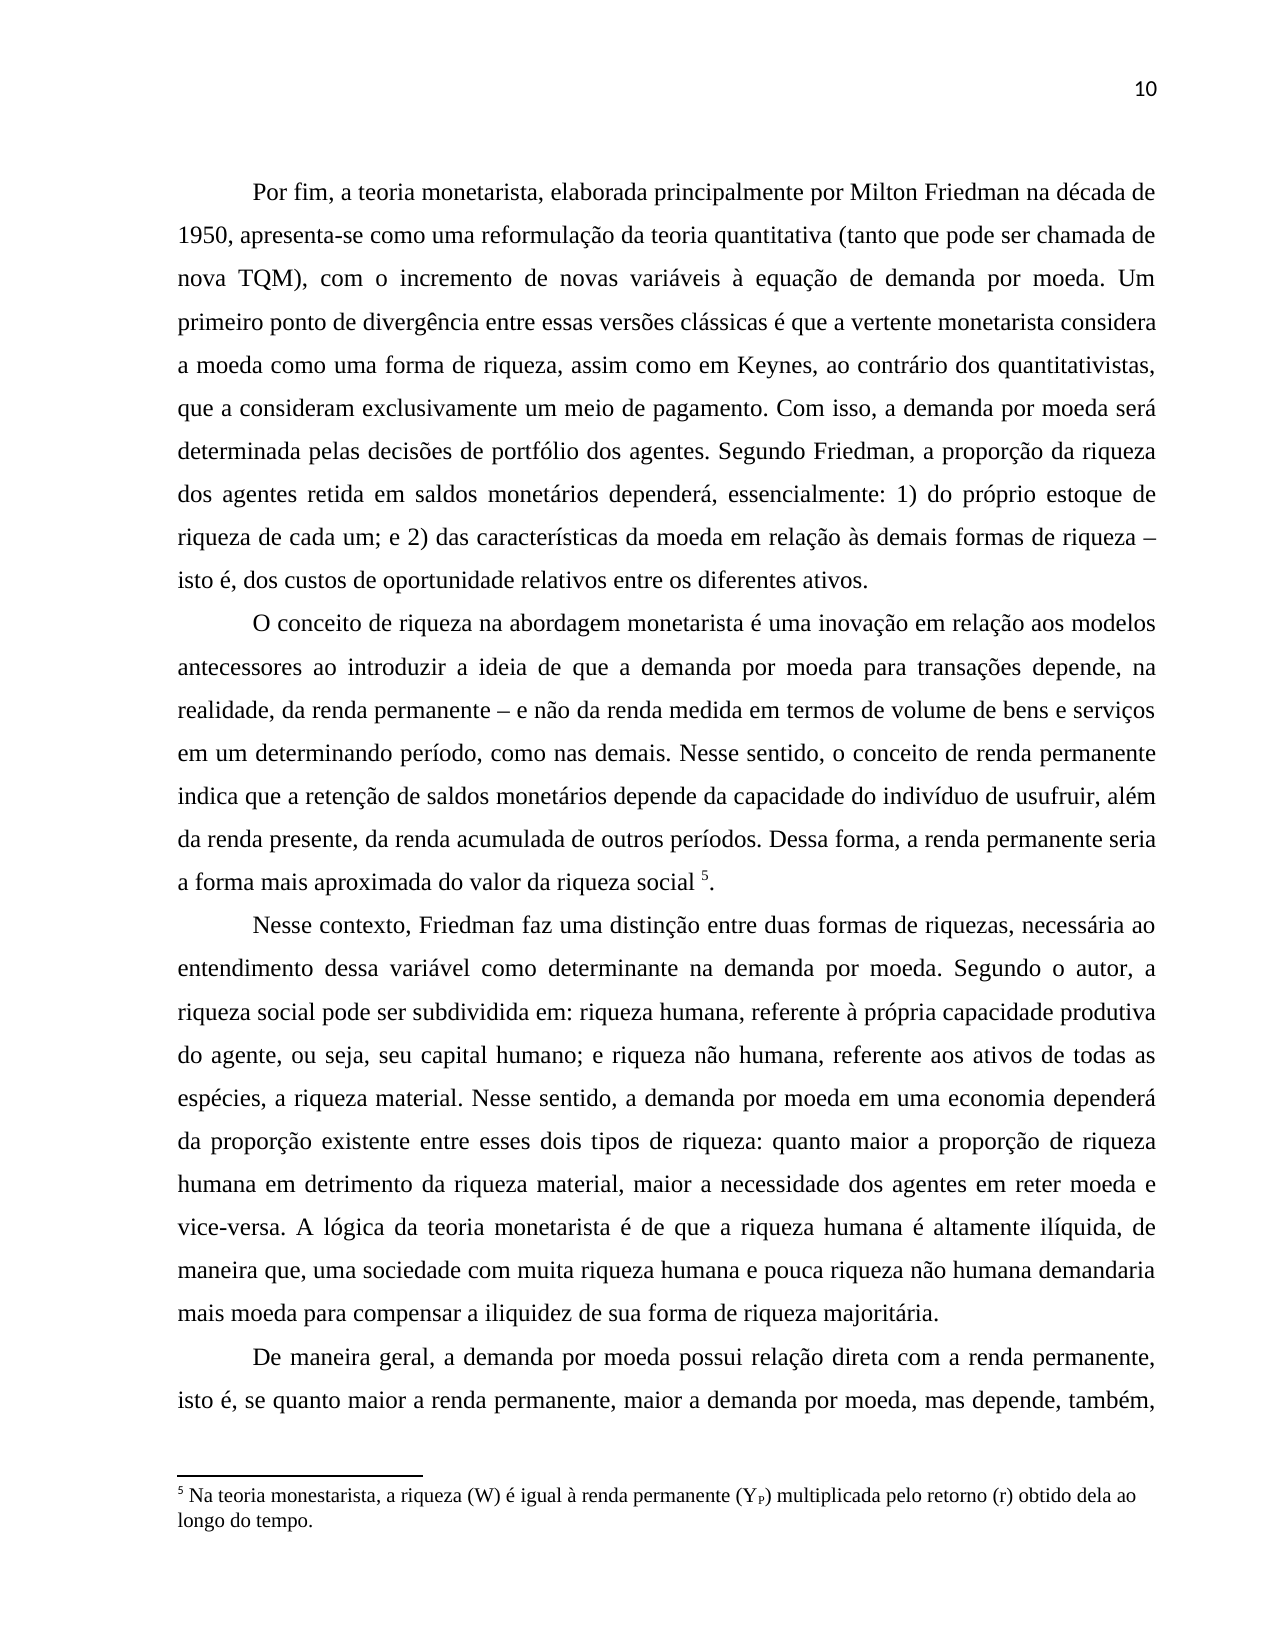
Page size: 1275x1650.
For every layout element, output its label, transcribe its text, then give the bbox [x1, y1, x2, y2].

text O conceito de riqueza na abordagem monetarista é uma inovação em relação aos modelos antecessores ao introduzir a ideia de que a demanda por moeda para transações depende, na realidade, da renda permanente – e não da renda medida em termos de volume de bens e serviços em um determinando período, como nas demais. Nesse sentido, o conceito de renda permanente indica que a retenção de saldos monetários depende da capacidade do indivíduo de usufruir, além da renda presente, da renda acumulada de outros períodos. Dessa forma, a renda permanente seria a forma mais aproximada do valor da riqueza social . [177, 608, 1157, 896]
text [177, 1342, 1157, 1413]
text Nesse contexto, Friedman faz uma distinção entre duas formas de riquezas, necessária ao entendimento dessa variável como determinante na demanda por moeda. Segundo o autor, a riqueza social pode ser subdividida em: riqueza humana, referente à própria capacidade produtiva do agente, ou seja, seu capital humano; e riqueza não humana, referente aos ativos de todas as espécies, a riqueza material. Nesse sentido, a demanda por moeda em uma economia dependerá da proporção existente entre esses dois tipos de riqueza: quanto maior a proporção de riqueza humana em detrimento da riqueza material, maior a necessidade dos agentes em reter moeda e vice-versa. A lógica da teoria monetarista é de que a riqueza humana é altamente ilíquida, de maneira que, uma sociedade com muita riqueza humana e pouca riqueza não humana demandaria mais moeda para compensar a iliquidez de sua forma de riqueza majoritária. [177, 910, 1157, 1327]
text Por fim, a teoria monetarista, elaborada principalmente por Milton Friedman na década de 1950, apresenta-se como uma reformulação da teoria quantitativa (tanto que pode ser chamada de nova TQM), com o incremento de novas variáveis à equação de demanda por moeda. Um primeiro ponto de divergência entre essas versões clássicas é que a vertente monetarista considera a moeda como uma forma de riqueza, assim como em Keynes, ao contrário dos quantitativistas, que a consideram exclusivamente um meio de pagamento. Com isso, a demanda por moeda será determinada pelas decisões de portfólio dos agentes. Segundo Friedman, a proporção da riqueza dos agentes retida em saldos monetários dependerá, essencialmente: 1) do próprio estoque de riqueza de cada um; e 2) das características da moeda em relação às demais formas de riqueza – isto é, dos custos de oportunidade relativos entre os diferentes ativos. [177, 177, 1157, 594]
